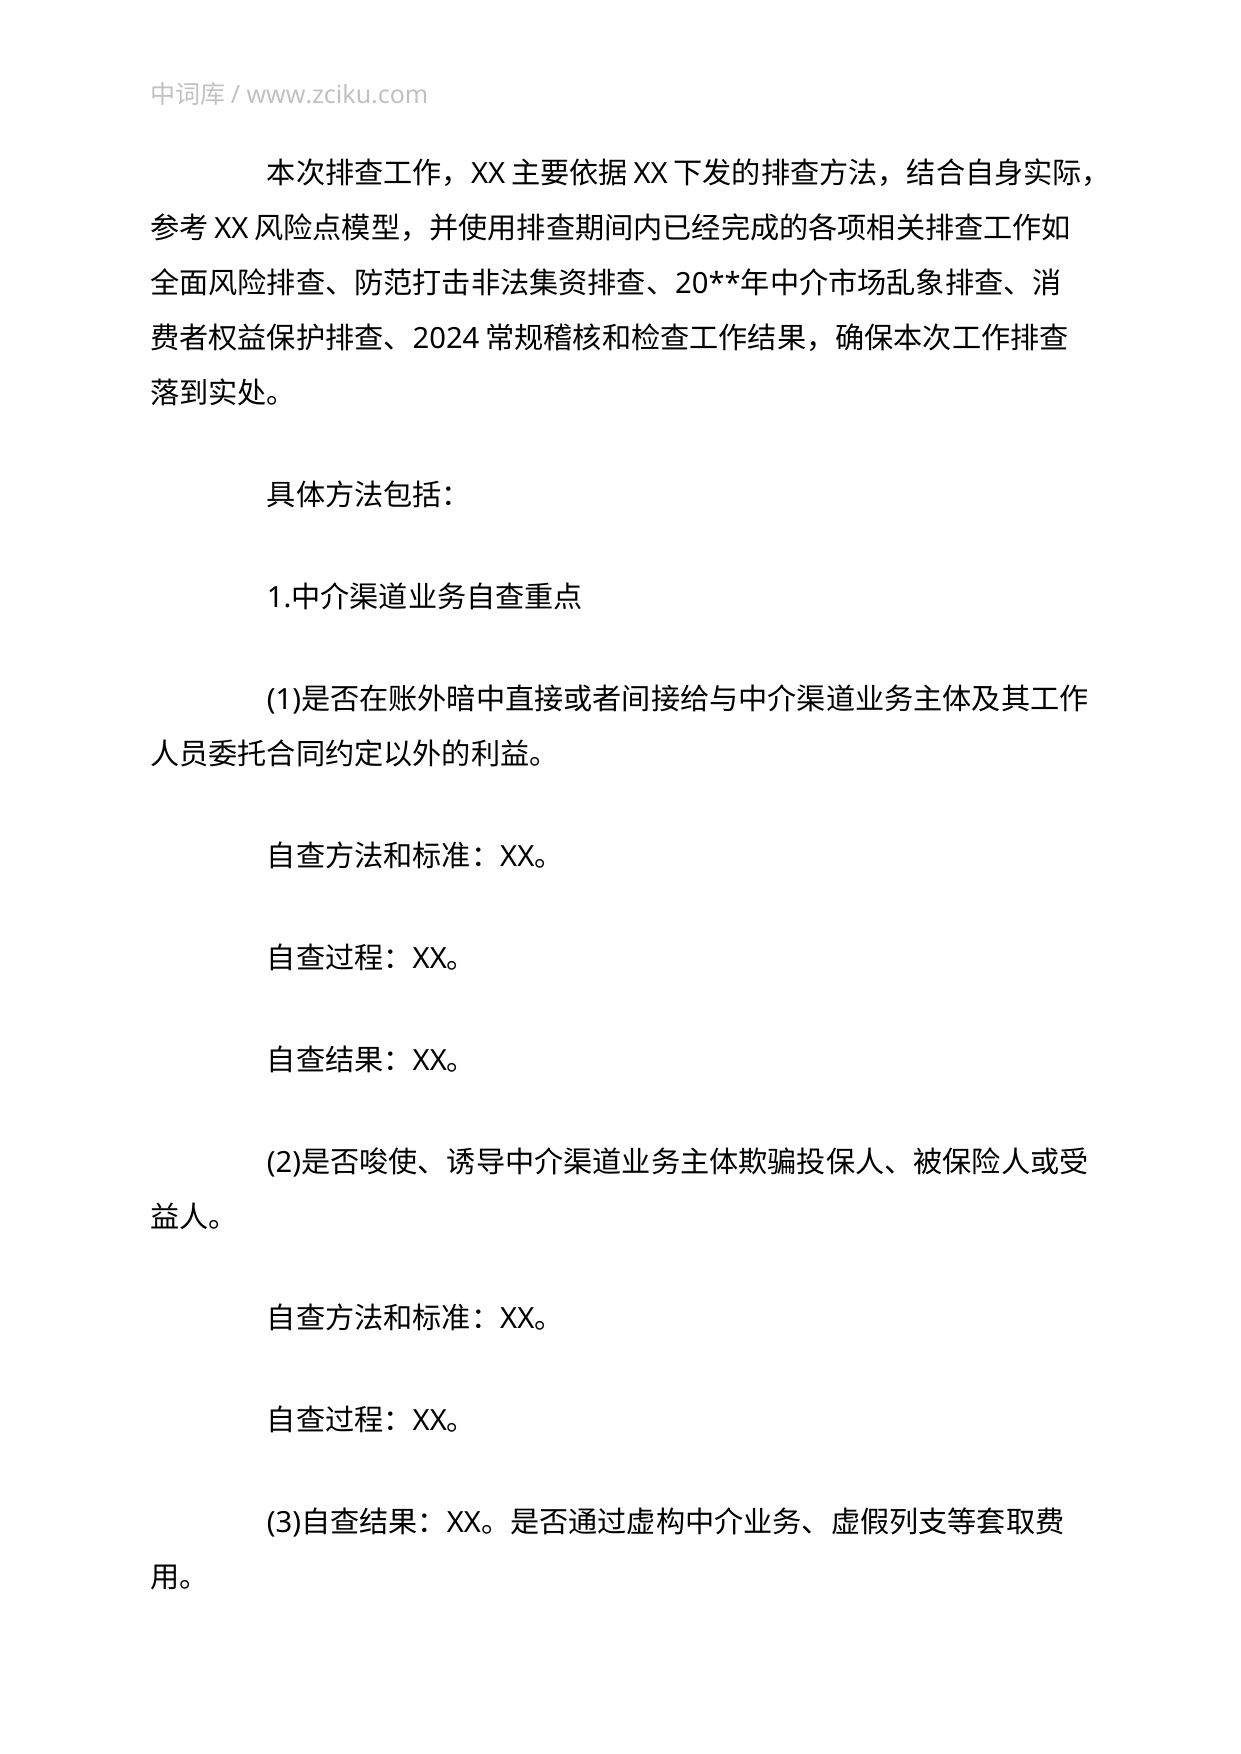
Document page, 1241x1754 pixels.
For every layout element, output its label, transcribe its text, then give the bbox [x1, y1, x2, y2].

text 自查过程：XX。 [150, 934, 1090, 977]
text (1)是否在账外暗中直接或者间接给与中介渠道业务主体及其工作人员委托合同约定以外的利益。 [150, 676, 1090, 773]
text 本次排查工作，XX主要依据XX下发的排查方法，结合自身实际，参考XX风险点模型，并使用排查期间内已经完成的各项相关排查工作如全面风险排查、防范打击非法集资排查、20**年中介市场乱象排查、消费者权益保护排查、2024常规稽核和检查工作结果，确保本次工作排查落到实处。 [150, 150, 1090, 412]
text 自查方法和标准：XX。 [150, 1295, 1090, 1337]
text 具体方法包括： [150, 472, 1090, 514]
text (3)自查结果：XX。是否通过虚构中介业务、虚假列支等套取费用。 [150, 1499, 1090, 1596]
text 1.中介渠道业务自查重点 [150, 573, 1090, 616]
text (2)是否唆使、诱导中介渠道业务主体欺骗投保人、被保险人或受益人。 [150, 1138, 1090, 1236]
text 自查方法和标准：XX。 [150, 832, 1090, 875]
text 自查结果：XX。 [150, 1036, 1090, 1079]
text 自查过程：XX。 [150, 1397, 1090, 1439]
